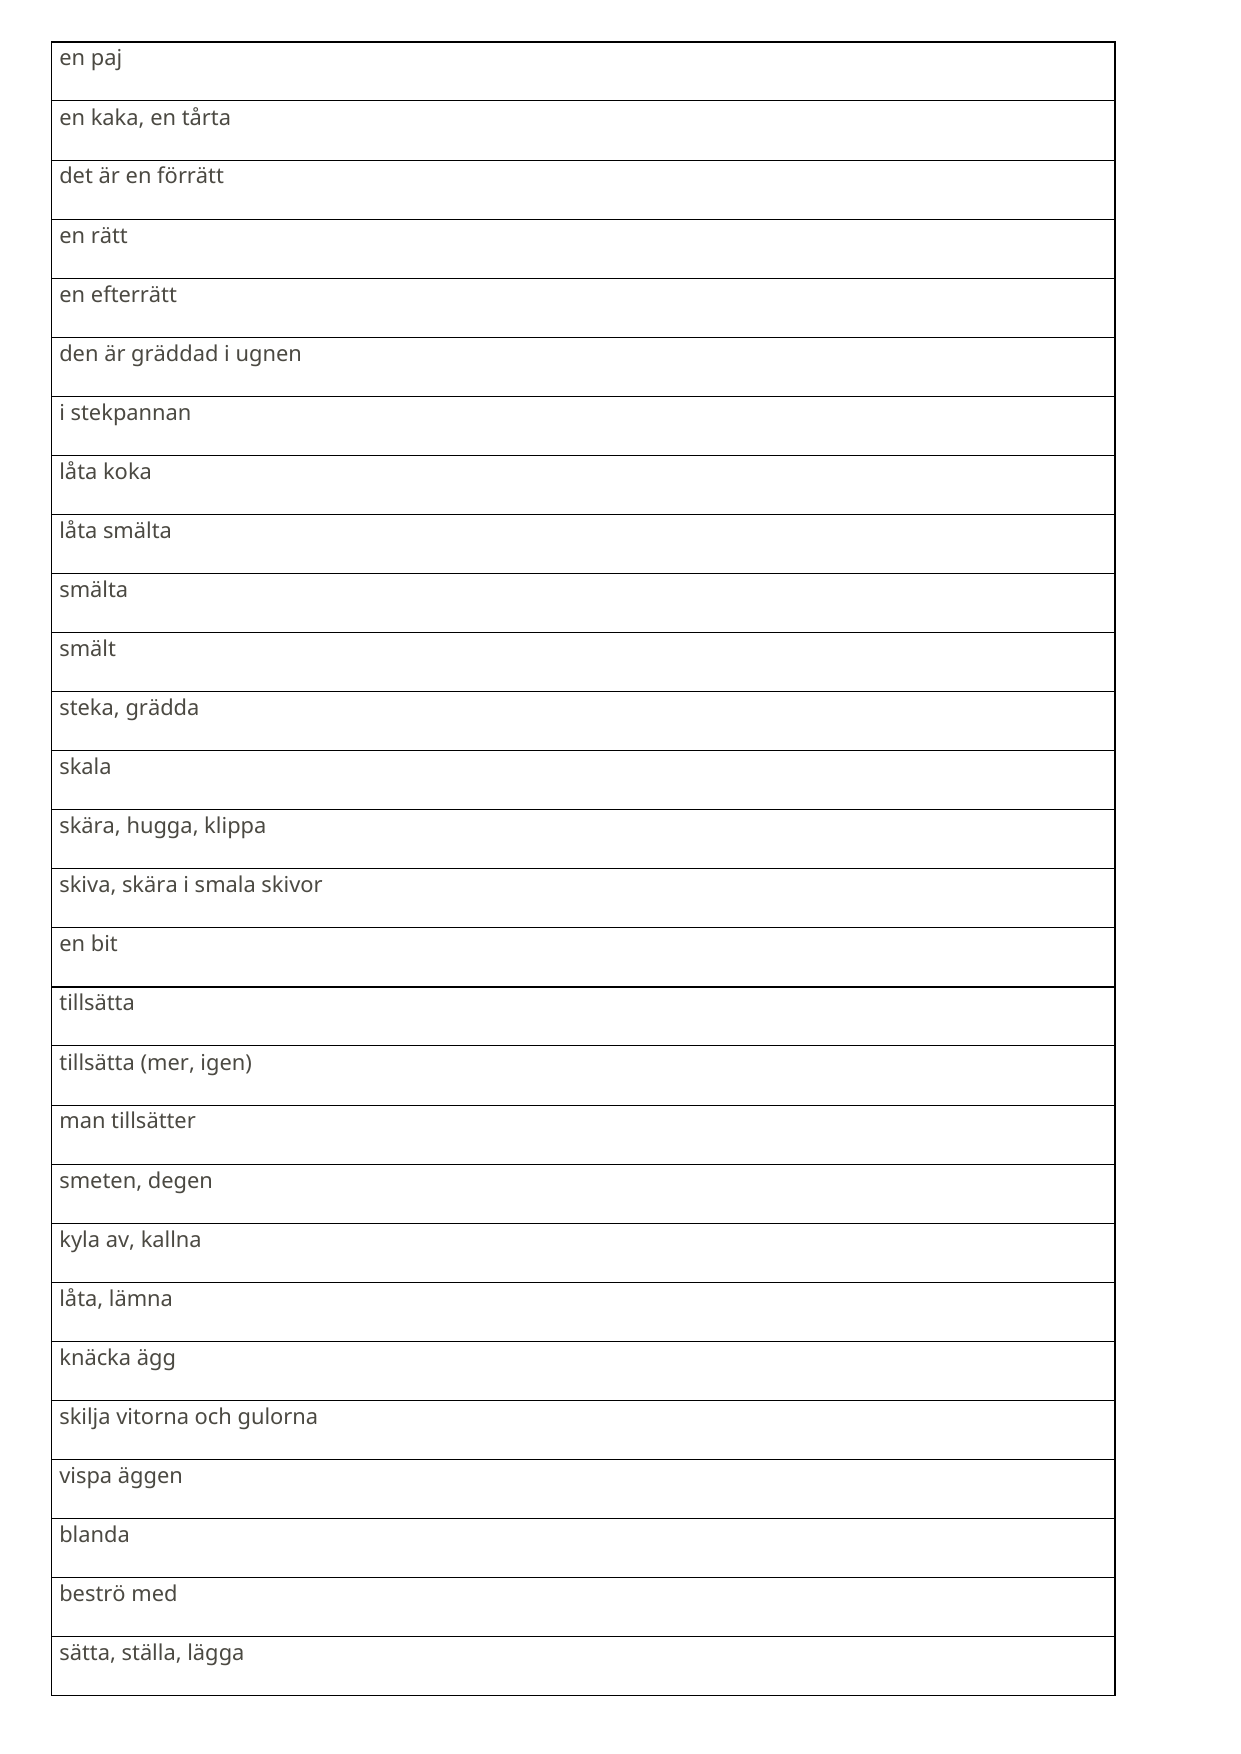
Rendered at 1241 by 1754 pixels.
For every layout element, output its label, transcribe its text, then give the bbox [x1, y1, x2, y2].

table_cell [584, 1578, 1114, 1636]
table_cell [584, 1224, 1114, 1282]
table_cell [584, 43, 1114, 100]
table_cell [584, 515, 1114, 573]
table_cell låta, lämna [52, 1283, 584, 1341]
table_cell [584, 1165, 1114, 1223]
table_cell [584, 338, 1114, 396]
table_cell den är gräddad i ugnen [52, 338, 584, 396]
table_cell [584, 1046, 1114, 1104]
table_cell [584, 220, 1114, 278]
table_cell [584, 810, 1114, 868]
table_cell [584, 869, 1114, 927]
table_cell en efterrätt [52, 279, 584, 337]
table_cell i stekpannan [52, 397, 584, 455]
table_cell [584, 279, 1114, 337]
table_cell [584, 161, 1114, 218]
table_cell tillsätta [52, 988, 584, 1045]
table_cell beströ med [52, 1578, 584, 1636]
table_cell skilja vitorna och gulorna [52, 1401, 584, 1459]
table_cell smeten, degen [52, 1165, 584, 1223]
table_cell [584, 692, 1114, 750]
table_cell vispa äggen [52, 1460, 584, 1518]
table_cell [584, 1460, 1114, 1518]
table_cell smälta [52, 574, 584, 632]
table_cell [584, 1283, 1114, 1341]
table_cell [584, 1637, 1114, 1695]
table_cell steka, grädda [52, 692, 584, 750]
table_cell låta smälta [52, 515, 584, 573]
table_cell [584, 928, 1114, 986]
table_cell man tillsätter [52, 1106, 584, 1163]
table_cell smält [52, 633, 584, 691]
table_cell knäcka ägg [52, 1342, 584, 1400]
table_cell en paj [52, 43, 584, 100]
table_cell en kaka, en tårta [52, 101, 584, 159]
table_cell sätta, ställa, lägga [52, 1637, 584, 1695]
table_cell [584, 1106, 1114, 1163]
table_cell [584, 101, 1114, 159]
table_cell skiva, skära i smala skivor [52, 869, 584, 927]
table_cell [584, 397, 1114, 455]
table_cell låta koka [52, 456, 584, 514]
table_cell tillsätta (mer, igen) [52, 1046, 584, 1104]
table_cell skära, hugga, klippa [52, 810, 584, 868]
table_cell en rätt [52, 220, 584, 278]
table_cell [584, 1401, 1114, 1459]
table_cell [584, 1342, 1114, 1400]
table_cell [584, 751, 1114, 809]
table_cell [584, 456, 1114, 514]
table_cell en bit [52, 928, 584, 986]
table_cell skala [52, 751, 584, 809]
table_cell [584, 988, 1114, 1045]
table_cell kyla av, kallna [52, 1224, 584, 1282]
table_cell [584, 1519, 1114, 1577]
table_cell [584, 574, 1114, 632]
table_cell [584, 633, 1114, 691]
table_cell blanda [52, 1519, 584, 1577]
table_cell det är en förrätt [52, 161, 584, 218]
